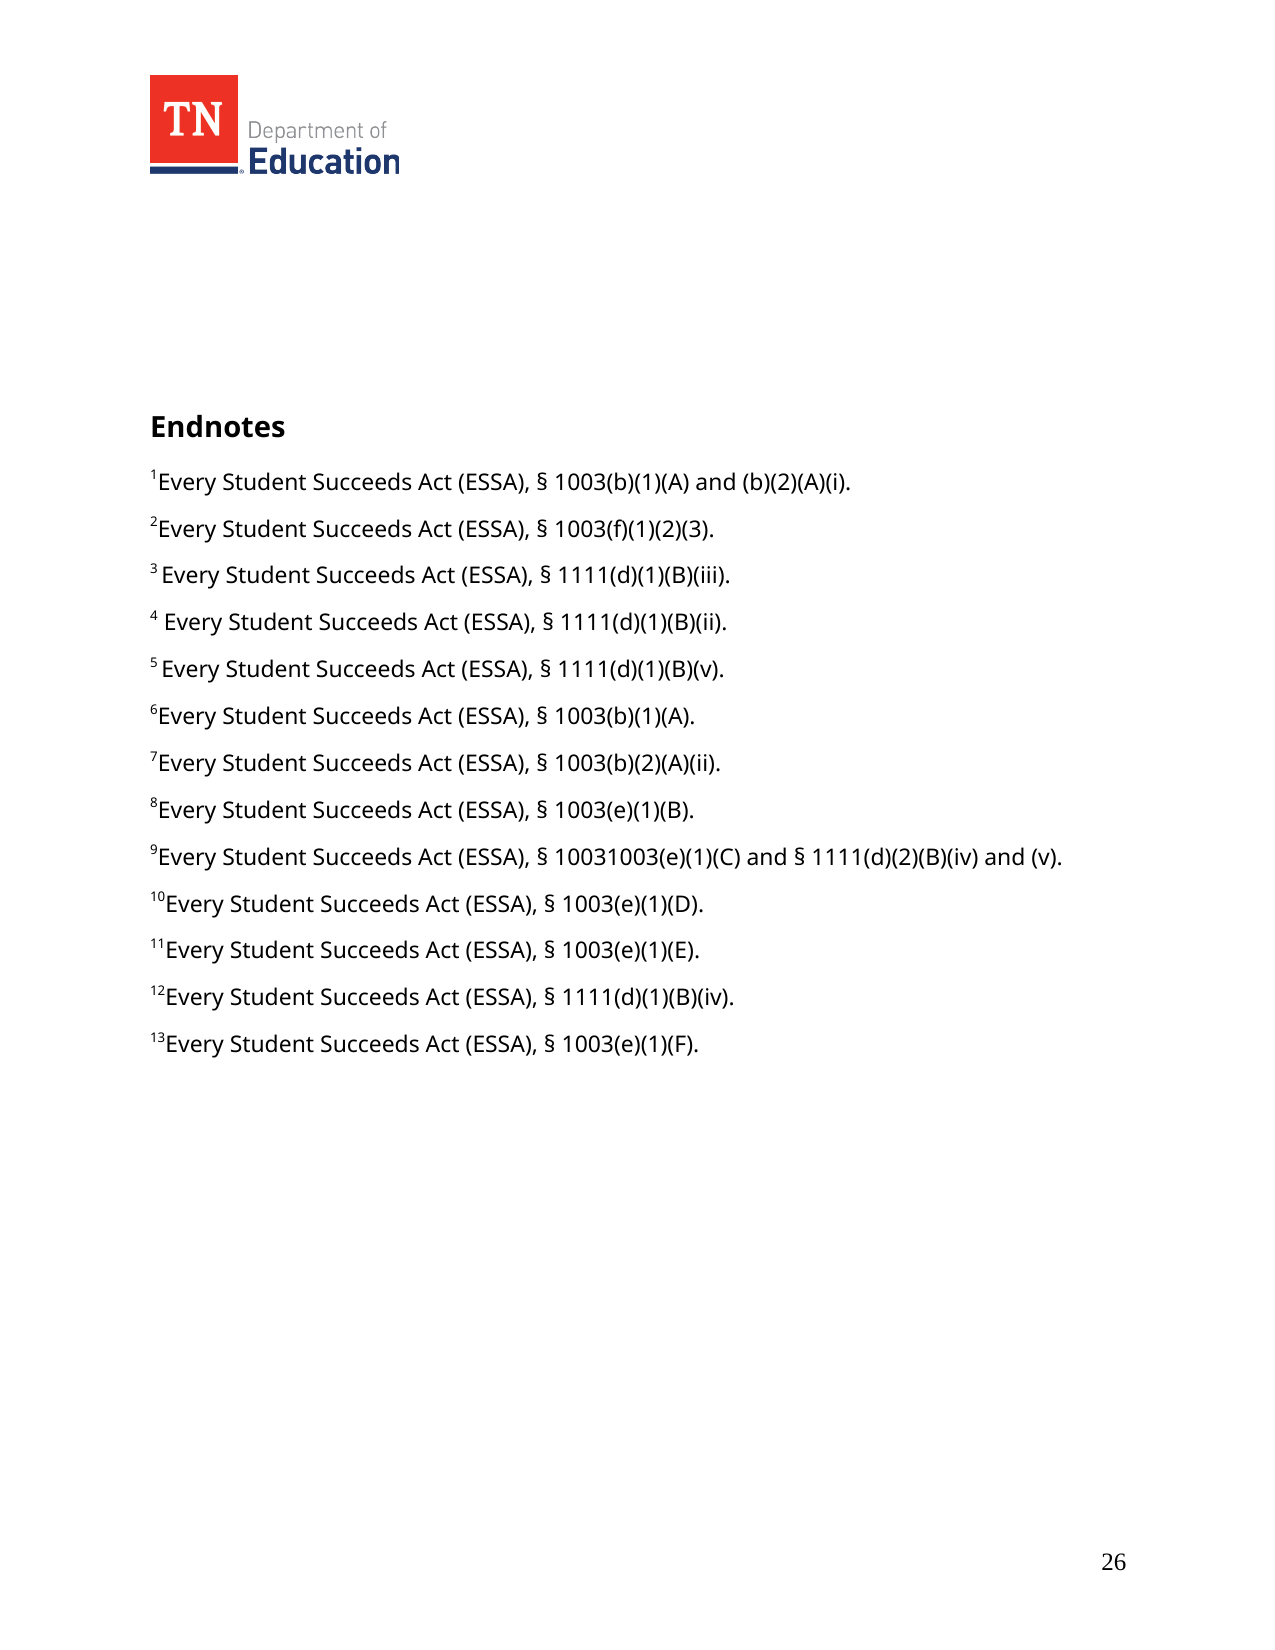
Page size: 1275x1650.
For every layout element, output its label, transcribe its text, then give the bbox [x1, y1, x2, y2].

picture [150, 75, 399, 174]
text Endnotes [150, 406, 1125, 446]
text 2Every Student Succeeds Act (ESSA), § 1003(f)(1)(2)(3). [150, 513, 1125, 544]
text 10Every Student Succeeds Act (ESSA), § 1003(e)(1)(D). [150, 888, 1125, 919]
text 3 Every Student Succeeds Act (ESSA), § 1111(d)(1)(B)(iii). [150, 559, 1125, 591]
text 4 Every Student Succeeds Act (ESSA), § 1111(d)(1)(B)(ii). [150, 606, 1125, 638]
text 5 Every Student Succeeds Act (ESSA), § 1111(d)(1)(B)(v). [150, 653, 1125, 684]
text 6Every Student Succeeds Act (ESSA), § 1003(b)(1)(A). [150, 700, 1125, 731]
text 13Every Student Succeeds Act (ESSA), § 1003(e)(1)(F). [150, 1028, 1125, 1059]
text 9Every Student Succeeds Act (ESSA), § 10031003(e)(1)(C) and § 1111(d)(2)(B)(iv) and (v). [150, 841, 1125, 872]
text 12Every Student Succeeds Act (ESSA), § 1111(d)(1)(B)(iv). [150, 981, 1125, 1013]
text 11Every Student Succeeds Act (ESSA), § 1003(e)(1)(E). [150, 934, 1125, 966]
text 7Every Student Succeeds Act (ESSA), § 1003(b)(2)(A)(ii). [150, 747, 1125, 778]
text 1Every Student Succeeds Act (ESSA), § 1003(b)(1)(A) and (b)(2)(A)(i). [150, 466, 1125, 497]
text 8Every Student Succeeds Act (ESSA), § 1003(e)(1)(B). [150, 794, 1125, 825]
